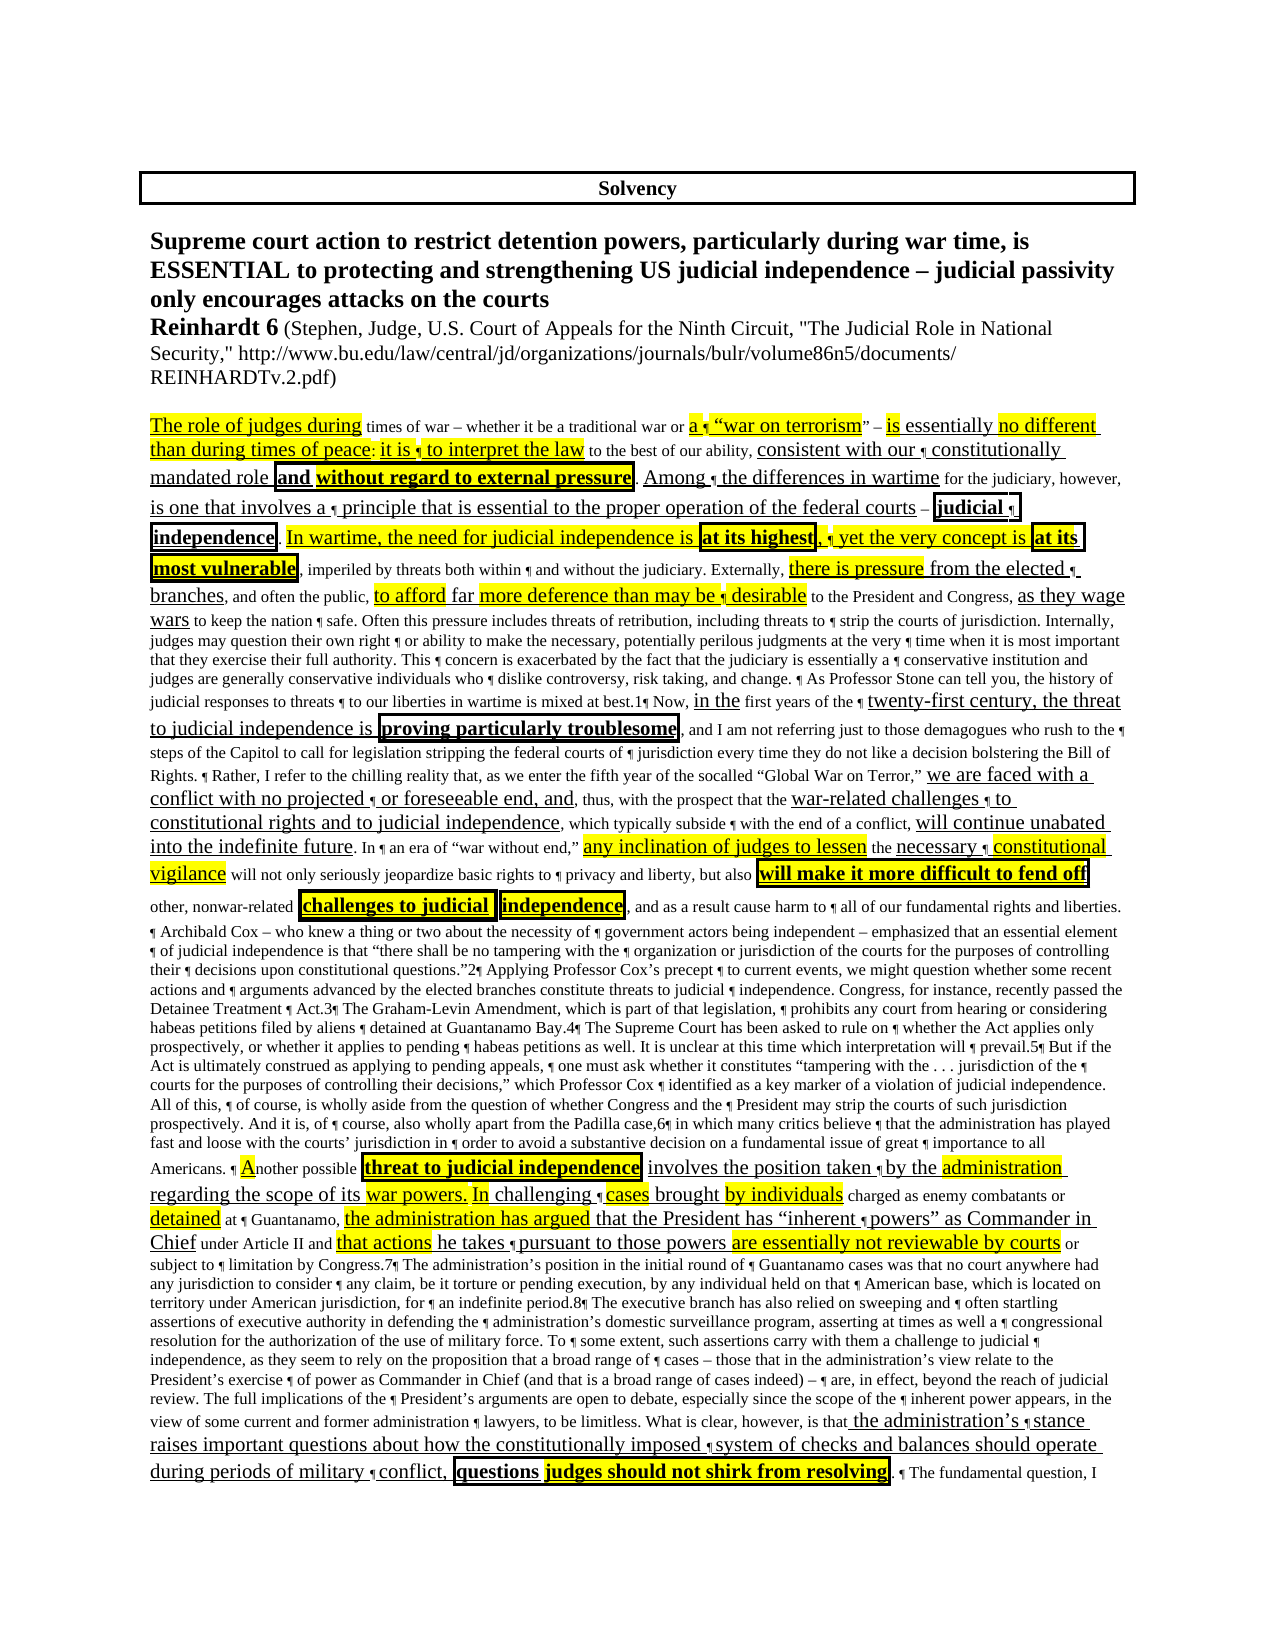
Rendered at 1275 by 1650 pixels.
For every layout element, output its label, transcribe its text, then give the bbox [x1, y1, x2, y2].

text Supreme court action to restrict detention powers, particularly during war time, is ESSENTIAL to protecting and strengthening US judicial independence – judicial passivity only encourages attacks on the courts [150, 226, 1125, 312]
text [150, 413, 1125, 1486]
subtitle Solvency [142, 174, 1133, 202]
text Reinhardt 6 (Stephen, Judge, U.S. Court of Appeals for the Ninth Circuit, "The Judicial Role in National Security," http://www.bu.edu/law/central/jd/organizations/journals/bulr/volume86n5/documents/REINHARDTv.2.pdf) [150, 312, 1125, 389]
